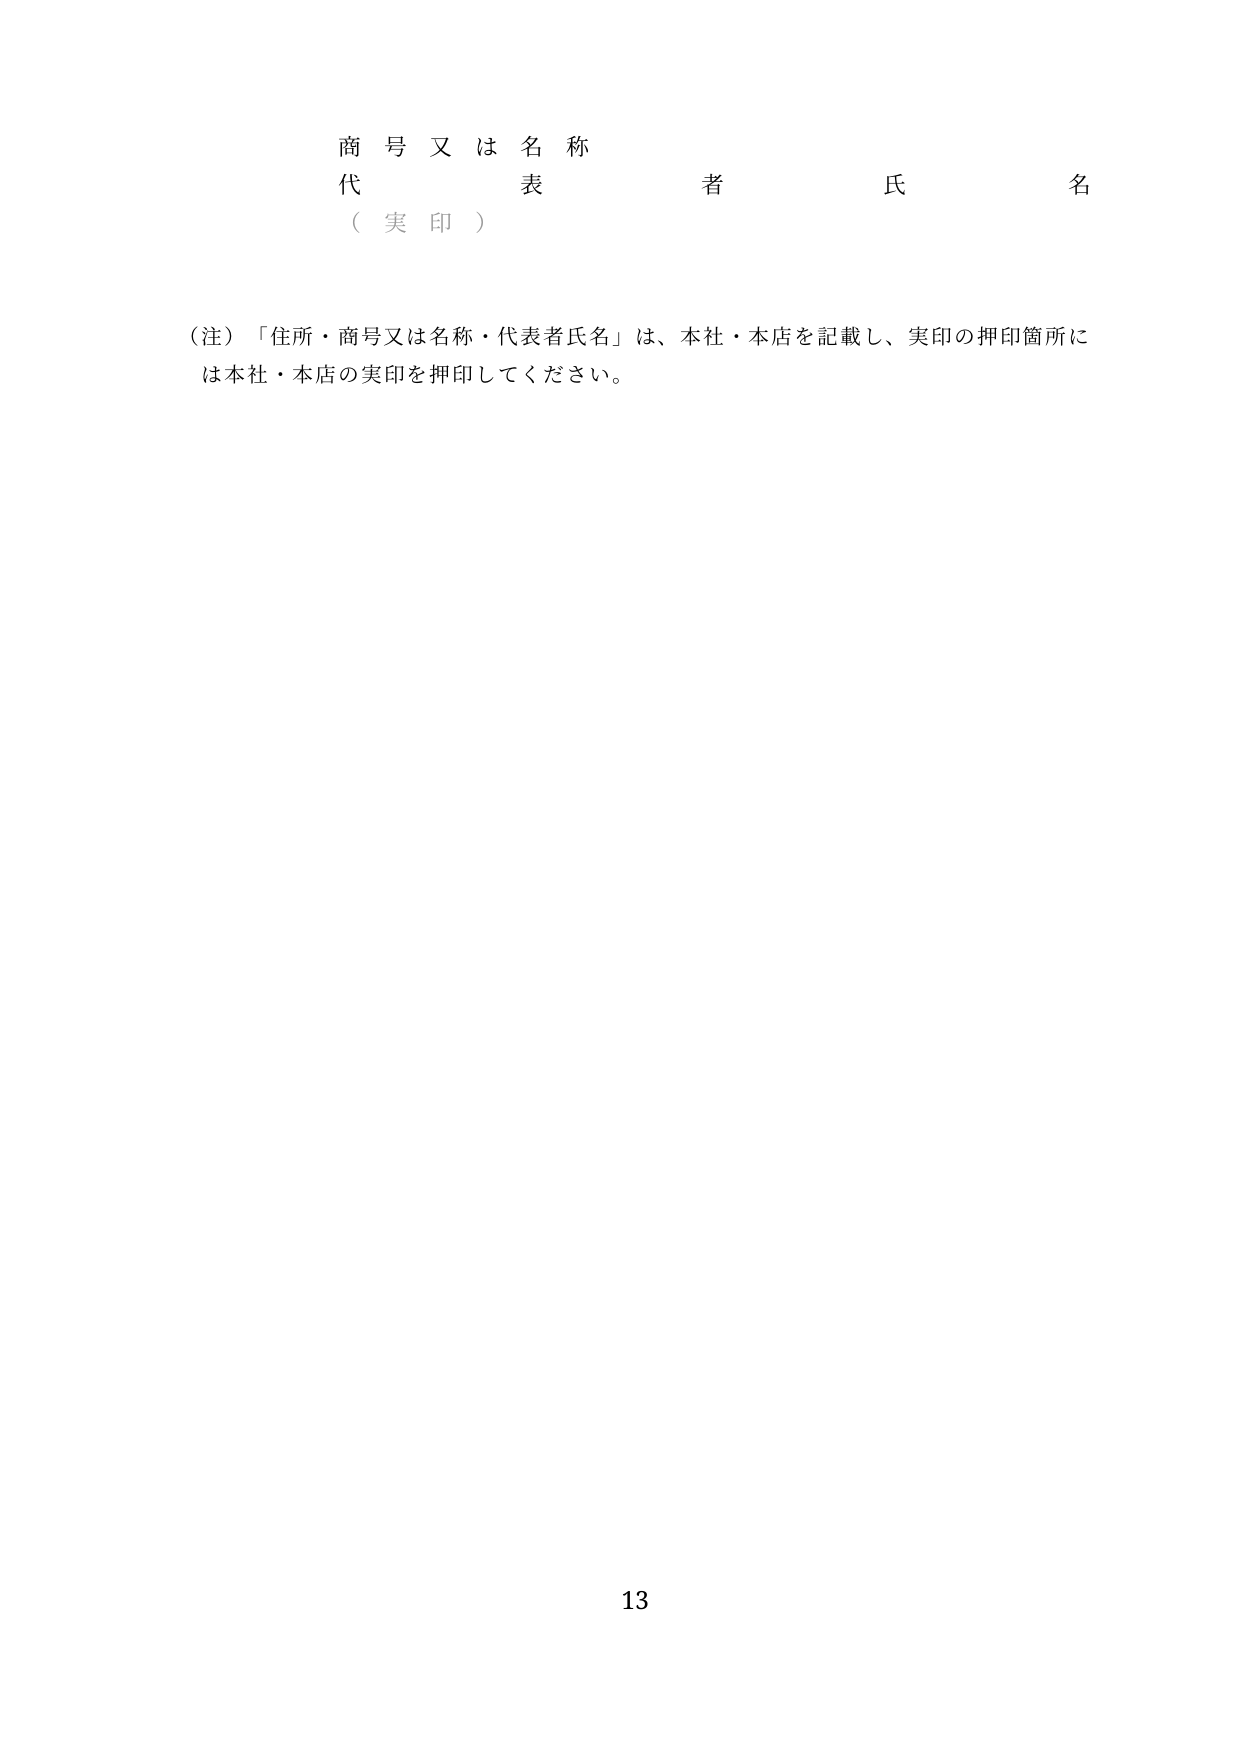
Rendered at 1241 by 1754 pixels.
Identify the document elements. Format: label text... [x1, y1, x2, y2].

text 代表者氏名 （実印） [334, 164, 1091, 240]
text （注）「住所・商号又は名称・代表者氏名」は、本社・本店を記載し、実印の押印箇所には本社・本店の実印を押印してください。 [178, 317, 1091, 393]
text 商号又は名称 [334, 126, 1091, 164]
